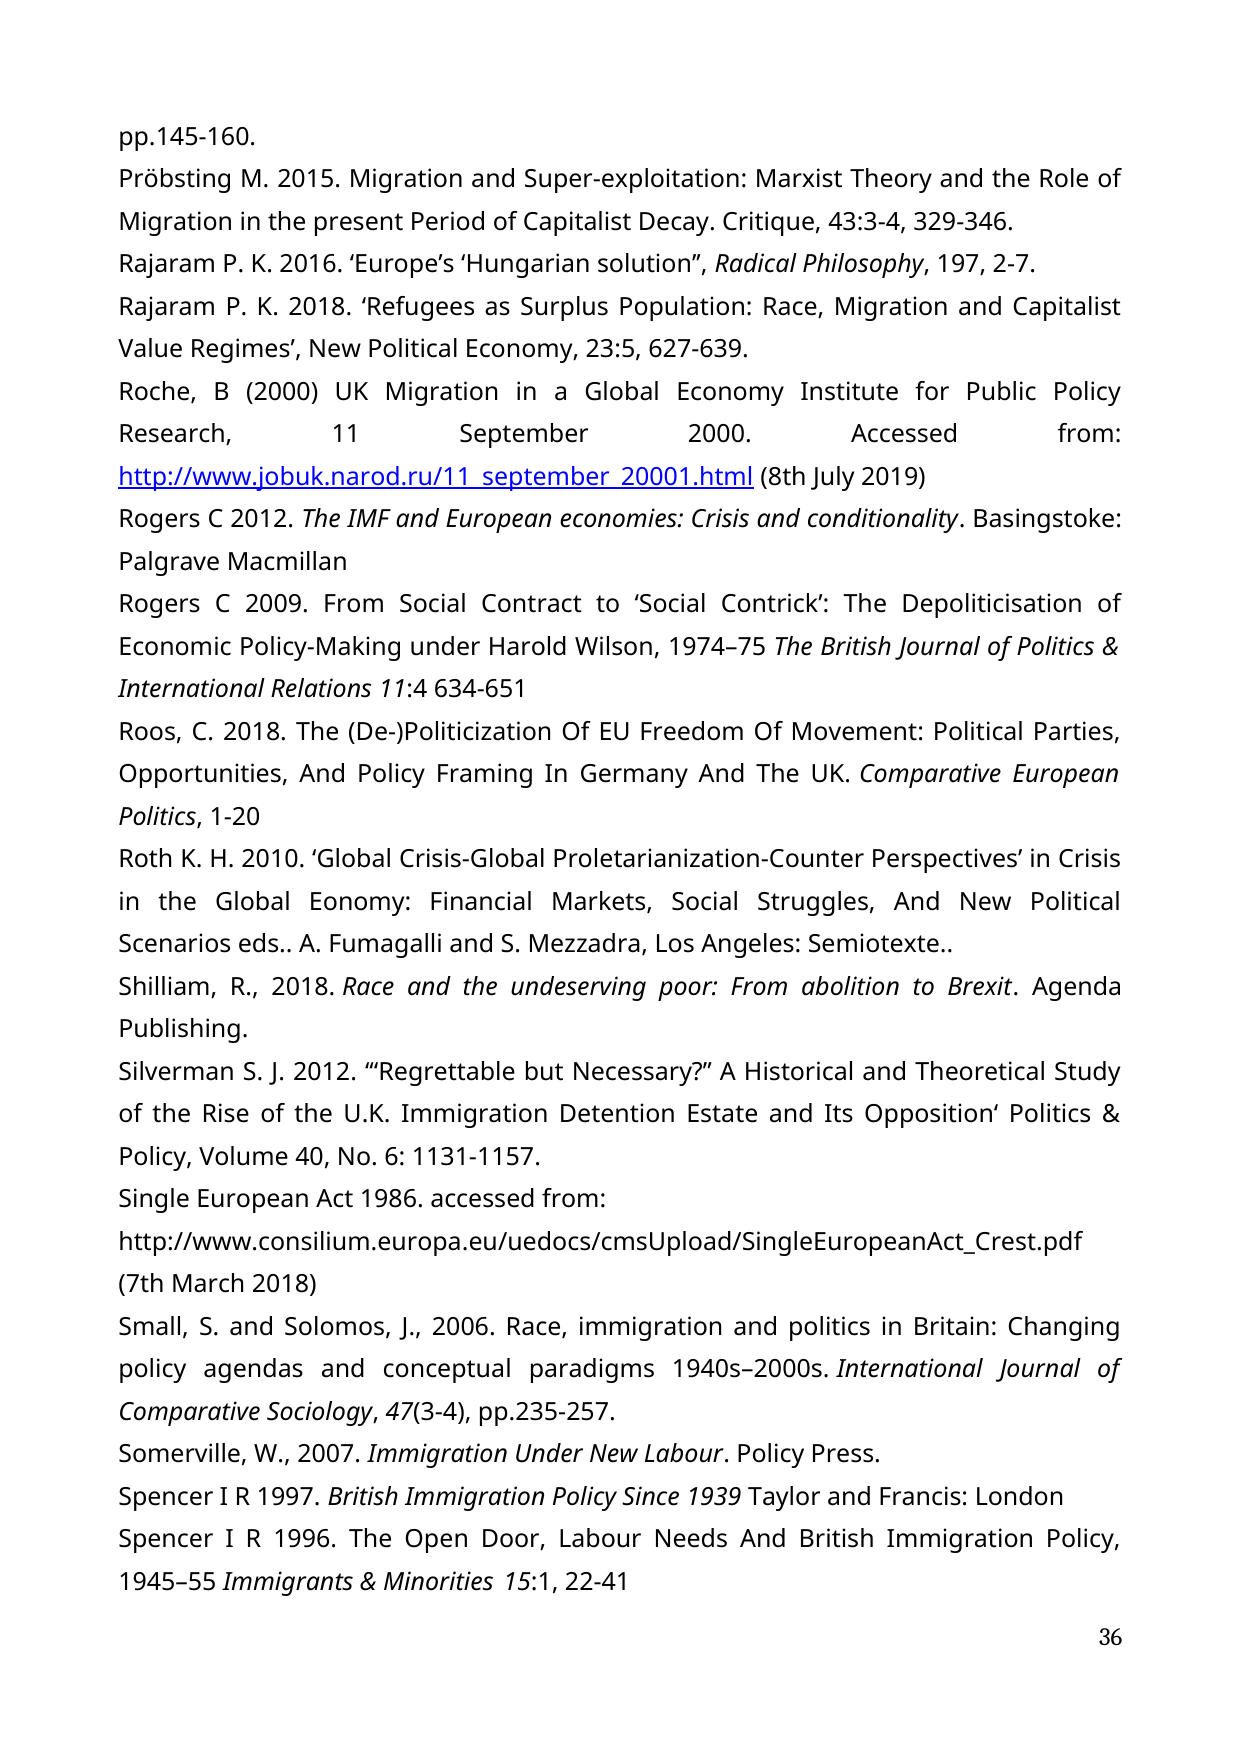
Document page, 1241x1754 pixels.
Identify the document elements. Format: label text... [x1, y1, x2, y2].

text Silverman S. J. 2012. ‘“Regrettable but Necessary?” A Historical and Theoretical Study of the Rise of the U.K. Immigration Detention Estate and Its Opposition‘ Politics & Policy, Volume 40, No. 6: 1131-1157. [118, 1053, 1122, 1172]
text Roos, C. 2018. The (De-)Politicization Of EU Freedom Of Movement: Political Parties, Opportunities, And Policy Framing In Germany And The UK. Comparative European Politics, 1-20 [118, 713, 1122, 832]
text Rogers C 2009. From Social Contract to ‘Social Contrick’: The Depoliticisation of Economic Policy‐Making under Harold Wilson, 1974–75 The British Journal of Politics & International Relations 11:4 634-651 [118, 586, 1122, 705]
text Single European Act 1986. accessed from: [118, 1181, 1122, 1215]
text Spencer I R 1996. The Open Door, Labour Needs And British Immigration Policy, 1945–55 Immigrants & Minorities 15:1, 22-41 [118, 1521, 1122, 1597]
text Shilliam, R., 2018. Race and the undeserving poor: From abolition to Brexit. Agenda Publishing. [118, 968, 1122, 1045]
text http://www.consilium.europa.eu/uedocs/cmsUpload/SingleEuropeanAct_Crest.pdf (7th March 2018) [118, 1223, 1122, 1300]
text Roche, B (2000) UK Migration in a Global Economy Institute for Public Policy Research, 11 September 2000. Accessed from: http://www.jobuk.narod.ru/11_september_20001.html (8th July 2019) [118, 373, 1122, 492]
text Rogers C 2012. The IMF and European economies: Crisis and conditionality. Basingstoke: Palgrave Macmillan [118, 501, 1122, 577]
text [118, 118, 1122, 152]
text Small, S. and Solomos, J., 2006. Race, immigration and politics in Britain: Changing policy agendas and conceptual paradigms 1940s–2000s. International Journal of Comparative Sociology, 47(3-4), pp.235-257. [118, 1308, 1122, 1427]
text Pröbsting M. 2015. Migration and Super-exploitation: Marxist Theory and the Role of Migration in the present Period of Capitalist Decay. Critique, 43:3-4, 329-346. [118, 161, 1122, 237]
text Roth K. H. 2010. ‘Global Crisis-Global Proletarianization-Counter Perspectives’ in Crisis in the Global Eonomy: Financial Markets, Social Struggles, And New Political Scenarios eds.. A. Fumagalli and S. Mezzadra, Los Angeles: Semiotexte.. [118, 841, 1122, 960]
text Rajaram P. K. 2018. ‘Refugees as Surplus Population: Race, Migration and Capitalist Value Regimes’, New Political Economy, 23:5, 627-639. [118, 288, 1122, 365]
text Somerville, W., 2007. Immigration Under New Labour. Policy Press. [118, 1436, 1122, 1470]
text Rajaram P. K. 2016. ‘Europe’s ‘Hungarian solution’’, Radical Philosophy, 197, 2-7. [118, 246, 1122, 280]
text Spencer I R 1997. British Immigration Policy Since 1939 Taylor and Francis: London [118, 1478, 1122, 1512]
